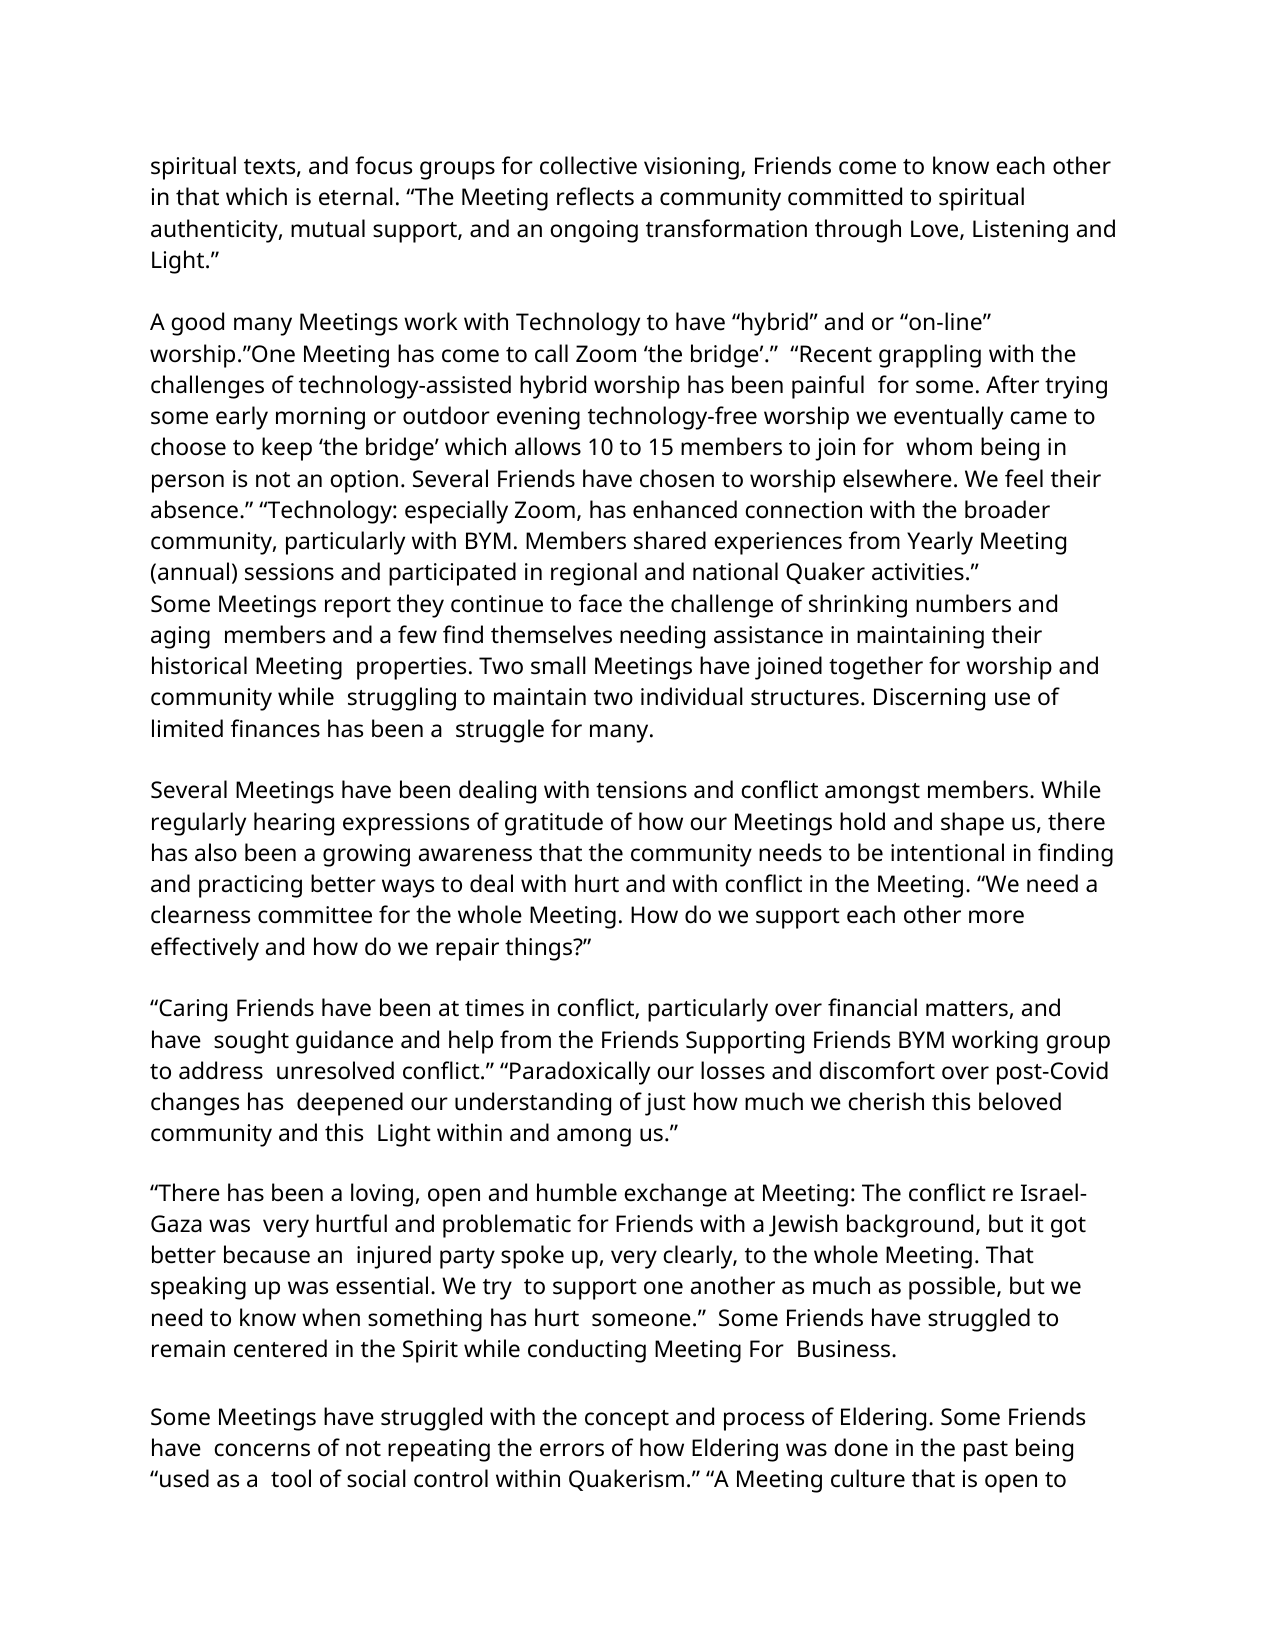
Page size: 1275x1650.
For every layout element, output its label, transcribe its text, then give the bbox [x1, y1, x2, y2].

text “There has been a loving, open and humble exchange at Meeting: The conflict re Israel-Gaza was very hurtful and problematic for Friends with a Jewish background, but it got better because an injured party spoke up, very clearly, to the whole Meeting. That speaking up was essential. We try to support one another as much as possible, but we need to know when something has hurt someone.” Some Friends have struggled to remain centered in the Spirit while conducting Meeting For Business. [150, 1177, 1125, 1364]
text Several Meetings have been dealing with tensions and conflict amongst members. While regularly hearing expressions of gratitude of how our Meetings hold and shape us, there has also been a growing awareness that the community needs to be intentional in finding and practicing better ways to deal with hurt and with conflict in the Meeting. “We need a clearness committee for the whole Meeting. How do we support each other more effectively and how do we repair things?” [150, 774, 1125, 962]
text A good many Meetings work with Technology to have “hybrid” and or “on-line” worship.”One Meeting has come to call Zoom ‘the bridge’.” “Recent grappling with the challenges of technology-assisted hybrid worship has been painful for some. After trying some early morning or outdoor evening technology-free worship we eventually came to choose to keep ‘the bridge’ which allows 10 to 15 members to join for whom being in person is not an option. Several Friends have chosen to worship elsewhere. We feel their absence.” “Technology: especially Zoom, has enhanced connection with the broader community, particularly with BYM. Members shared experiences from Yearly Meeting (annual) sessions and participated in regional and national Quaker activities.” [150, 306, 1125, 587]
text “Caring Friends have been at times in conflict, particularly over financial matters, and have sought guidance and help from the Friends Supporting Friends BYM working group to address unresolved conflict.” “Paradoxically our losses and discomfort over post-Covid changes has deepened our understanding of just how much we cherish this beloved community and this Light within and among us.” [150, 992, 1125, 1148]
text Some Meetings report they continue to face the challenge of shrinking numbers and aging members and a few find themselves needing assistance in maintaining their historical Meeting properties. Two small Meetings have joined together for worship and community while struggling to maintain two individual structures. Discerning use of limited finances has been a struggle for many. [150, 587, 1125, 744]
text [150, 1401, 1125, 1494]
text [150, 150, 1125, 275]
